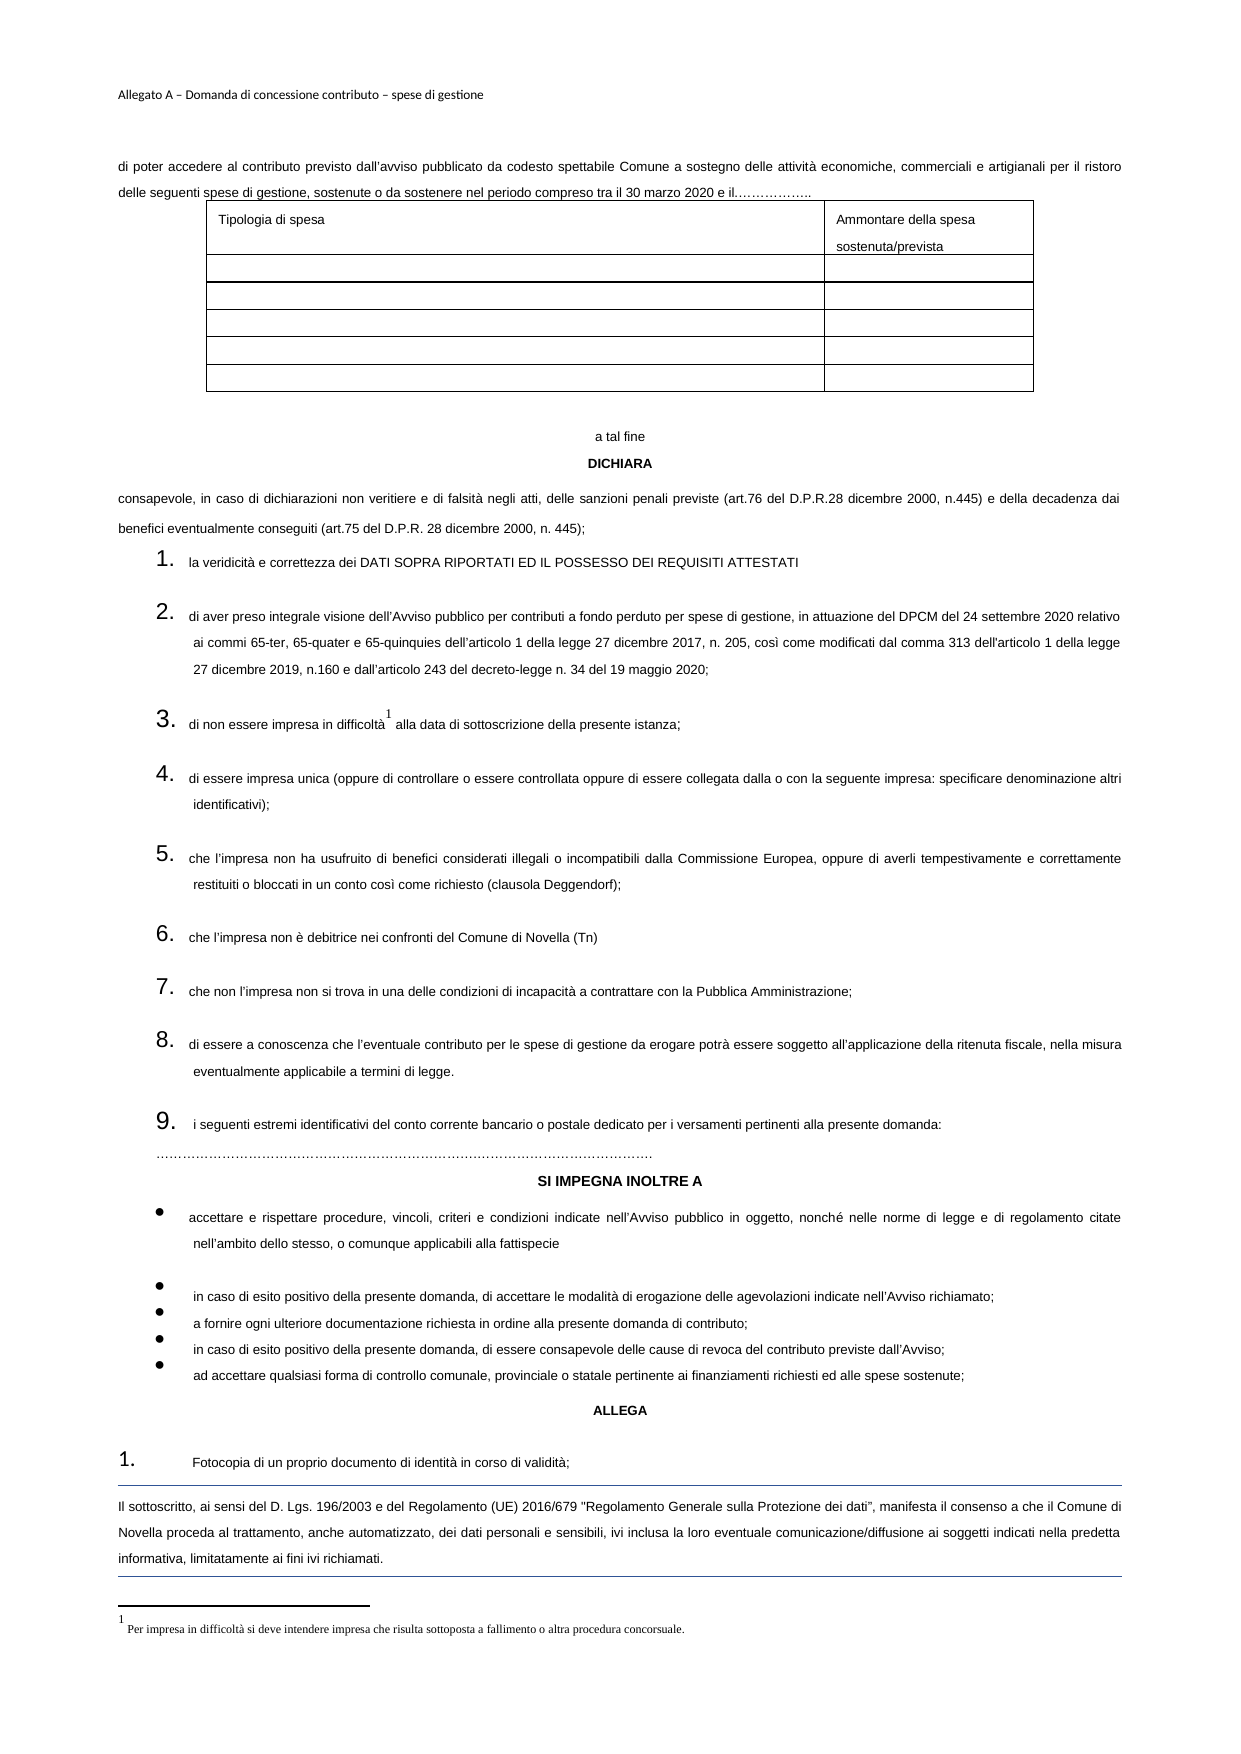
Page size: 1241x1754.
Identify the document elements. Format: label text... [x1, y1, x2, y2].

text consapevole, in caso di dichiarazioni non veritiere e di falsità negli atti, delle sanzioni penali previste (art.76 del D.P.R.28 dicembre 2000, n.445) e della decadenza dai benefici eventualmente conseguiti (art.75 del D.P.R. 28 dicembre 2000, n. 445); [118, 480, 1122, 537]
text ……………………………………………………………….…………………………………. [156, 1135, 1122, 1161]
table_cell [825, 337, 1033, 364]
list di aver preso integrale visione dell’Avviso pubblico per contributi a fondo perduto per spese di gestione, in attuazione del DPCM del 24 settembre 2020 relativo ai commi 65-ter, 65-quater e 65-quinquies dell’articolo 1 della legge 27 dicembre 2017, n. 205, così come modificati dal comma 313 dell'articolo 1 della legge 27 dicembre 2019, n.160 e dall’articolo 243 del decreto-legge n. 34 del 19 maggio 2020; [156, 598, 1122, 677]
list ad accettare qualsiasi forma di controllo comunale, provinciale o statale pertinente ai finanziamenti richiesti ed alle spese sostenute; [156, 1357, 1122, 1384]
table_cell [825, 283, 1033, 309]
list a fornire ogni ulteriore documentazione richiesta in ordine alla presente domanda di contributo; [156, 1305, 1122, 1331]
text di poter accedere al contributo previsto dall’avviso pubblicato da codesto spettabile Comune a sostegno delle attività economiche, commerciali e artigianali per il ristoro delle seguenti spese di gestione, sostenute o da sostenere nel periodo compreso tra il 30 marzo 2020 e il.…………….. [118, 148, 1122, 200]
list di essere a conoscenza che l’eventuale contributo per le spese di gestione da erogare potrà essere soggetto all’applicazione della ritenuta fiscale, nella misura eventualmente applicabile a termini di legge. [156, 1026, 1122, 1079]
table_cell [207, 365, 824, 391]
list in caso di esito positivo della presente domanda, di accettare le modalità di erogazione delle agevolazioni indicate nell’Avviso richiamato; [156, 1278, 1122, 1305]
table_cell [825, 255, 1033, 281]
list la veridicità e correttezza dei DATI SOPRA RIPORTATI ED IL POSSESSO DEI REQUISITI ATTESTATI [156, 544, 1122, 571]
list di non essere impresa in difficoltà alla data di sottoscrizione della presente istanza; [156, 704, 1122, 733]
table_cell [207, 337, 824, 364]
table_header Ammontare della spesa sostenuta/prevista [825, 201, 1033, 254]
table_cell [207, 310, 824, 336]
table_cell [825, 365, 1033, 391]
list che non l’impresa non si trova in una delle condizioni di incapacità a contrattare con la Pubblica Amministrazione; [156, 973, 1122, 999]
list Fotocopia di un proprio documento di identità in corso di validità; [118, 1444, 1122, 1472]
text DICHIARA [118, 445, 1122, 471]
list in caso di esito positivo della presente domanda, di essere consapevole delle cause di revoca del contributo previste dall’Avviso; [156, 1331, 1122, 1357]
text SI IMPEGNA INOLTRE A [118, 1161, 1122, 1190]
list i seguenti estremi identificativi del conto corrente bancario o postale dedicato per i versamenti pertinenti alla presente domanda: [156, 1106, 1122, 1135]
table_cell [207, 255, 824, 281]
list accettare e rispettare procedure, vincoli, criteri e condizioni indicate nell’Avviso pubblico in oggetto, nonché nelle norme di legge e di regolamento citate nell’ambito dello stesso, o comunque applicabili alla fattispecie [156, 1199, 1122, 1251]
table_cell [207, 283, 824, 309]
text ALLEGA [118, 1392, 1122, 1418]
list di essere impresa unica (oppure di controllare o essere controllata oppure di essere collegata dalla o con la seguente impresa: specificare denominazione altri identificativi); [156, 760, 1122, 813]
text a tal fine [118, 418, 1122, 445]
table_header Tipologia di spesa [207, 201, 824, 254]
list che l’impresa non ha usufruito di benefici considerati illegali o incompatibili dalla Commissione Europea, oppure di averli tempestivamente e correttamente restituiti o bloccati in un conto così come richiesto (clausola Deggendorf); [156, 840, 1122, 892]
list che l’impresa non è debitrice nei confronti del Comune di Novella (Tn) [156, 919, 1122, 946]
table_cell [825, 310, 1033, 336]
text Il sottoscritto, ai sensi del D. Lgs. 196/2003 e del Regolamento (UE) 2016/679 "Regolamento Generale sulla Protezione dei dati”, manifesta il consenso a che il Comune di Novella proceda al trattamento, anche automatizzato, dei dati personali e sensibili, ivi inclusa la loro eventuale comunicazione/diffusione ai soggetti indicati nella predetta informativa, limitatamente ai fini ivi richiamati. [118, 1486, 1122, 1567]
